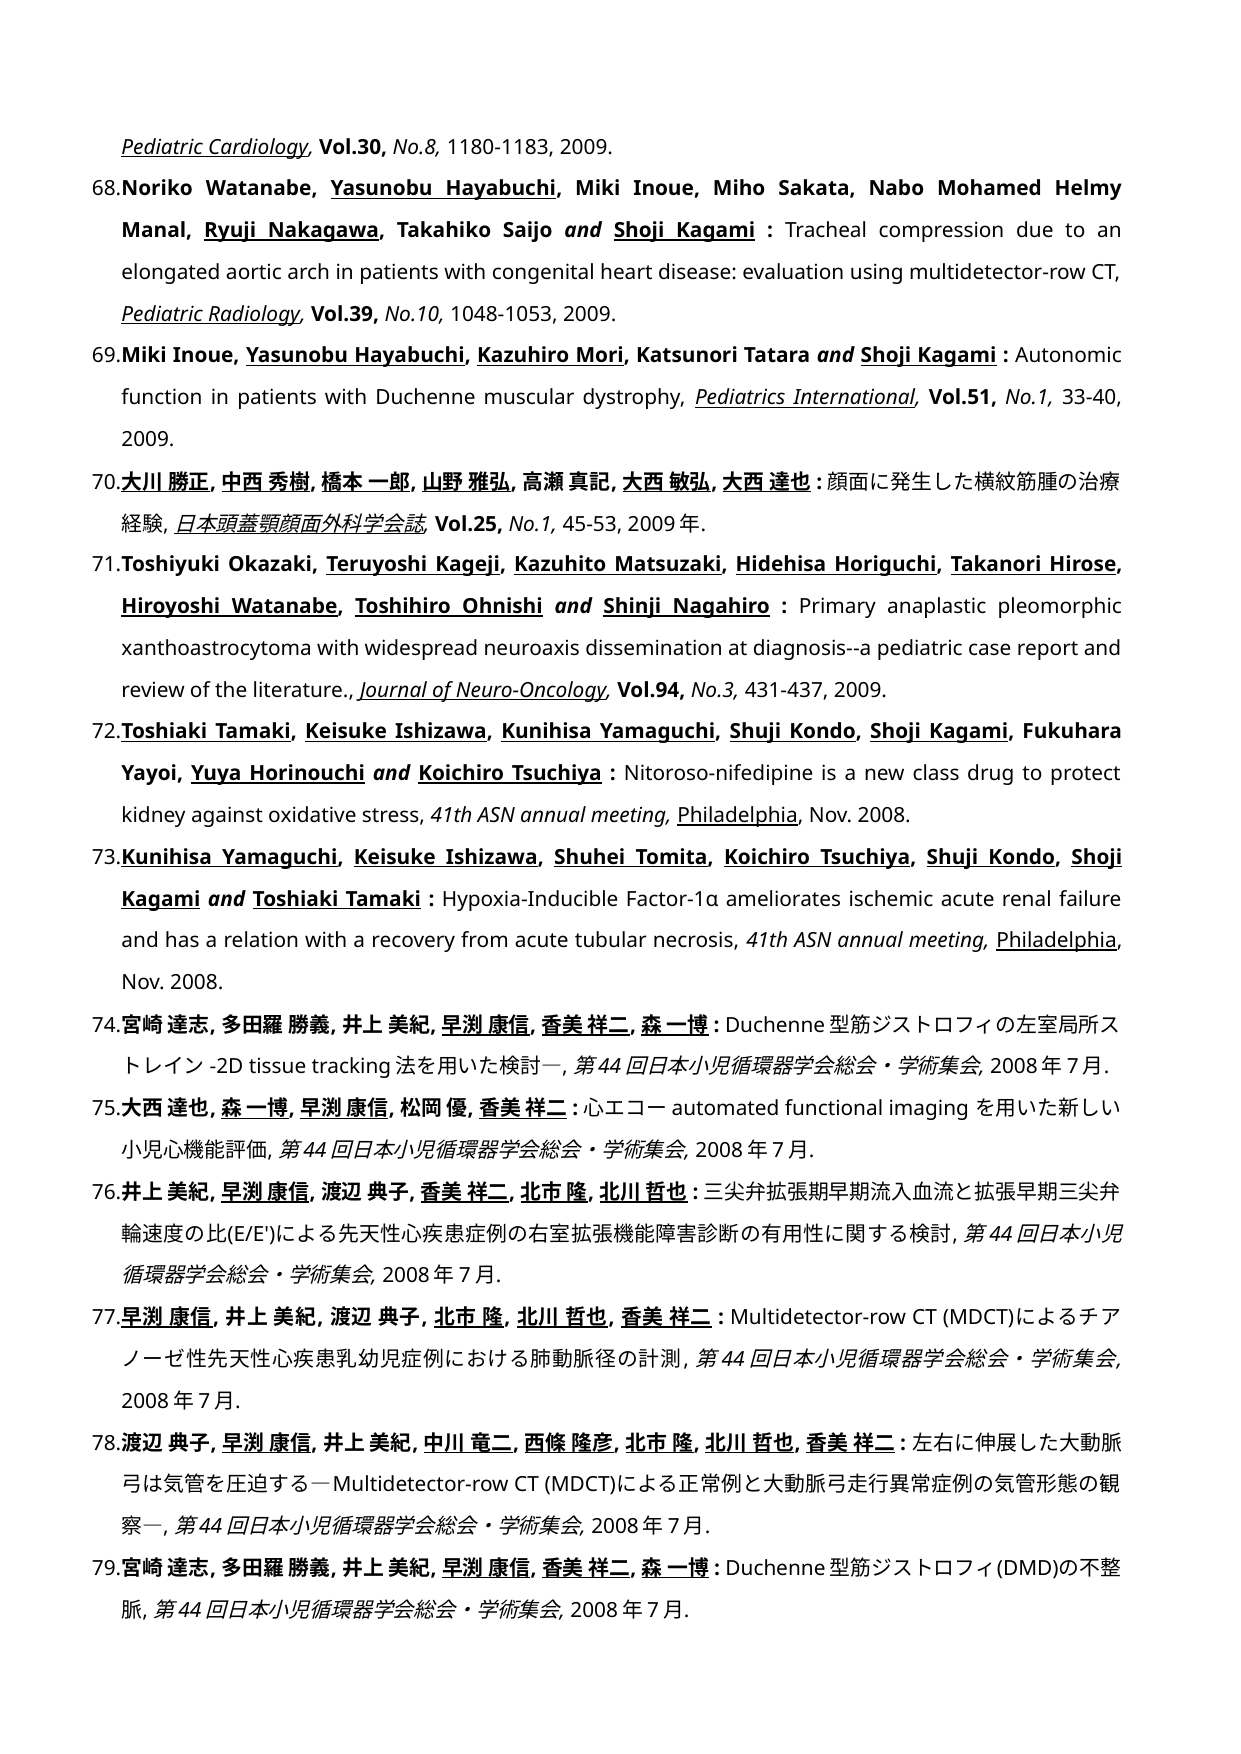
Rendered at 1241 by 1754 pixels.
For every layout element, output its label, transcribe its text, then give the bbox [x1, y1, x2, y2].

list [92, 125, 1122, 167]
list 大川 勝正, 中西 秀樹, 橋本 一郎, 山野 雅弘, 高瀬 真記, 大西 敏弘, 大西 達也 : 顔面に発生した横紋筋腫の治療経験, 日本頭蓋顎顔面外科学会誌, Vol.25, No.1, 45-53, 2009年. [92, 459, 1122, 543]
list Miki Inoue, Yasunobu Hayabuchi, Kazuhiro Mori, Katsunori Tatara and Shoji Kagami : Autonomic function in patients with Duchenne muscular dystrophy, Pediatrics International, Vol.51, No.1, 33-40, 2009. [92, 334, 1122, 459]
list Kunihisa Yamaguchi, Keisuke Ishizawa, Shuhei Tomita, Koichiro Tsuchiya, Shuji Kondo, Shoji Kagami and Toshiaki Tamaki : Hypoxia-Inducible Factor-1α ameliorates ischemic acute renal failure and has a relation with a recovery from acute tubular necrosis, 41th ASN annual meeting, Philadelphia, Nov. 2008. [92, 835, 1122, 1002]
list Toshiaki Tamaki, Keisuke Ishizawa, Kunihisa Yamaguchi, Shuji Kondo, Shoji Kagami, Fukuhara Yayoi, Yuya Horinouchi and Koichiro Tsuchiya : Nitoroso-nifedipine is a new class drug to protect kidney against oxidative stress, 41th ASN annual meeting, Philadelphia, Nov. 2008. [92, 710, 1122, 835]
list 宮崎 達志, 多田羅 勝義, 井上 美紀, 早渕 康信, 香美 祥二, 森 一博 : Duchenne型筋ジストロフィの左室局所ストレイン -2D tissue tracking法を用いた検討―, 第44回日本小児循環器学会総会・学術集会, 2008年7月. [92, 1002, 1122, 1086]
list 宮崎 達志, 多田羅 勝義, 井上 美紀, 早渕 康信, 香美 祥二, 森 一博 : Duchenne型筋ジストロフィ(DMD)の不整脈, 第44回日本小児循環器学会総会・学術集会, 2008年7月. [92, 1545, 1122, 1629]
list 大西 達也, 森 一博, 早渕 康信, 松岡 優, 香美 祥二 : 心エコーautomated functional imaging を用いた新しい小児心機能評価, 第44回日本小児循環器学会総会・学術集会, 2008年7月. [92, 1086, 1122, 1169]
list Noriko Watanabe, Yasunobu Hayabuchi, Miki Inoue, Miho Sakata, Nabo Mohamed Helmy Manal, Ryuji Nakagawa, Takahiko Saijo and Shoji Kagami : Tracheal compression due to an elongated aortic arch in patients with congenital heart disease: evaluation using multidetector-row CT, Pediatric Radiology, Vol.39, No.10, 1048-1053, 2009. [92, 167, 1122, 334]
list 渡辺 典子, 早渕 康信, 井上 美紀, 中川 竜二, 西條 隆彦, 北市 隆, 北川 哲也, 香美 祥二 : 左右に伸展した大動脈弓は気管を圧迫する―Multidetector-row CT (MDCT)による正常例と大動脈弓走行異常症例の気管形態の観察―, 第44回日本小児循環器学会総会・学術集会, 2008年7月. [92, 1420, 1122, 1545]
list 井上 美紀, 早渕 康信, 渡辺 典子, 香美 祥二, 北市 隆, 北川 哲也 : 三尖弁拡張期早期流入血流と拡張早期三尖弁輪速度の比(E/E')による先天性心疾患症例の右室拡張機能障害診断の有用性に関する検討, 第44回日本小児循環器学会総会・学術集会, 2008年7月. [92, 1169, 1122, 1295]
list 早渕 康信, 井上 美紀, 渡辺 典子, 北市 隆, 北川 哲也, 香美 祥二 : Multidetector-row CT (MDCT)によるチアノーゼ性先天性心疾患乳幼児症例における肺動脈径の計測, 第44回日本小児循環器学会総会・学術集会, 2008年7月. [92, 1295, 1122, 1420]
list Toshiyuki Okazaki, Teruyoshi Kageji, Kazuhito Matsuzaki, Hidehisa Horiguchi, Takanori Hirose, Hiroyoshi Watanabe, Toshihiro Ohnishi and Shinji Nagahiro : Primary anaplastic pleomorphic xanthoastrocytoma with widespread neuroaxis dissemination at diagnosis--a pediatric case report and review of the literature., Journal of Neuro-Oncology, Vol.94, No.3, 431-437, 2009. [92, 543, 1122, 710]
